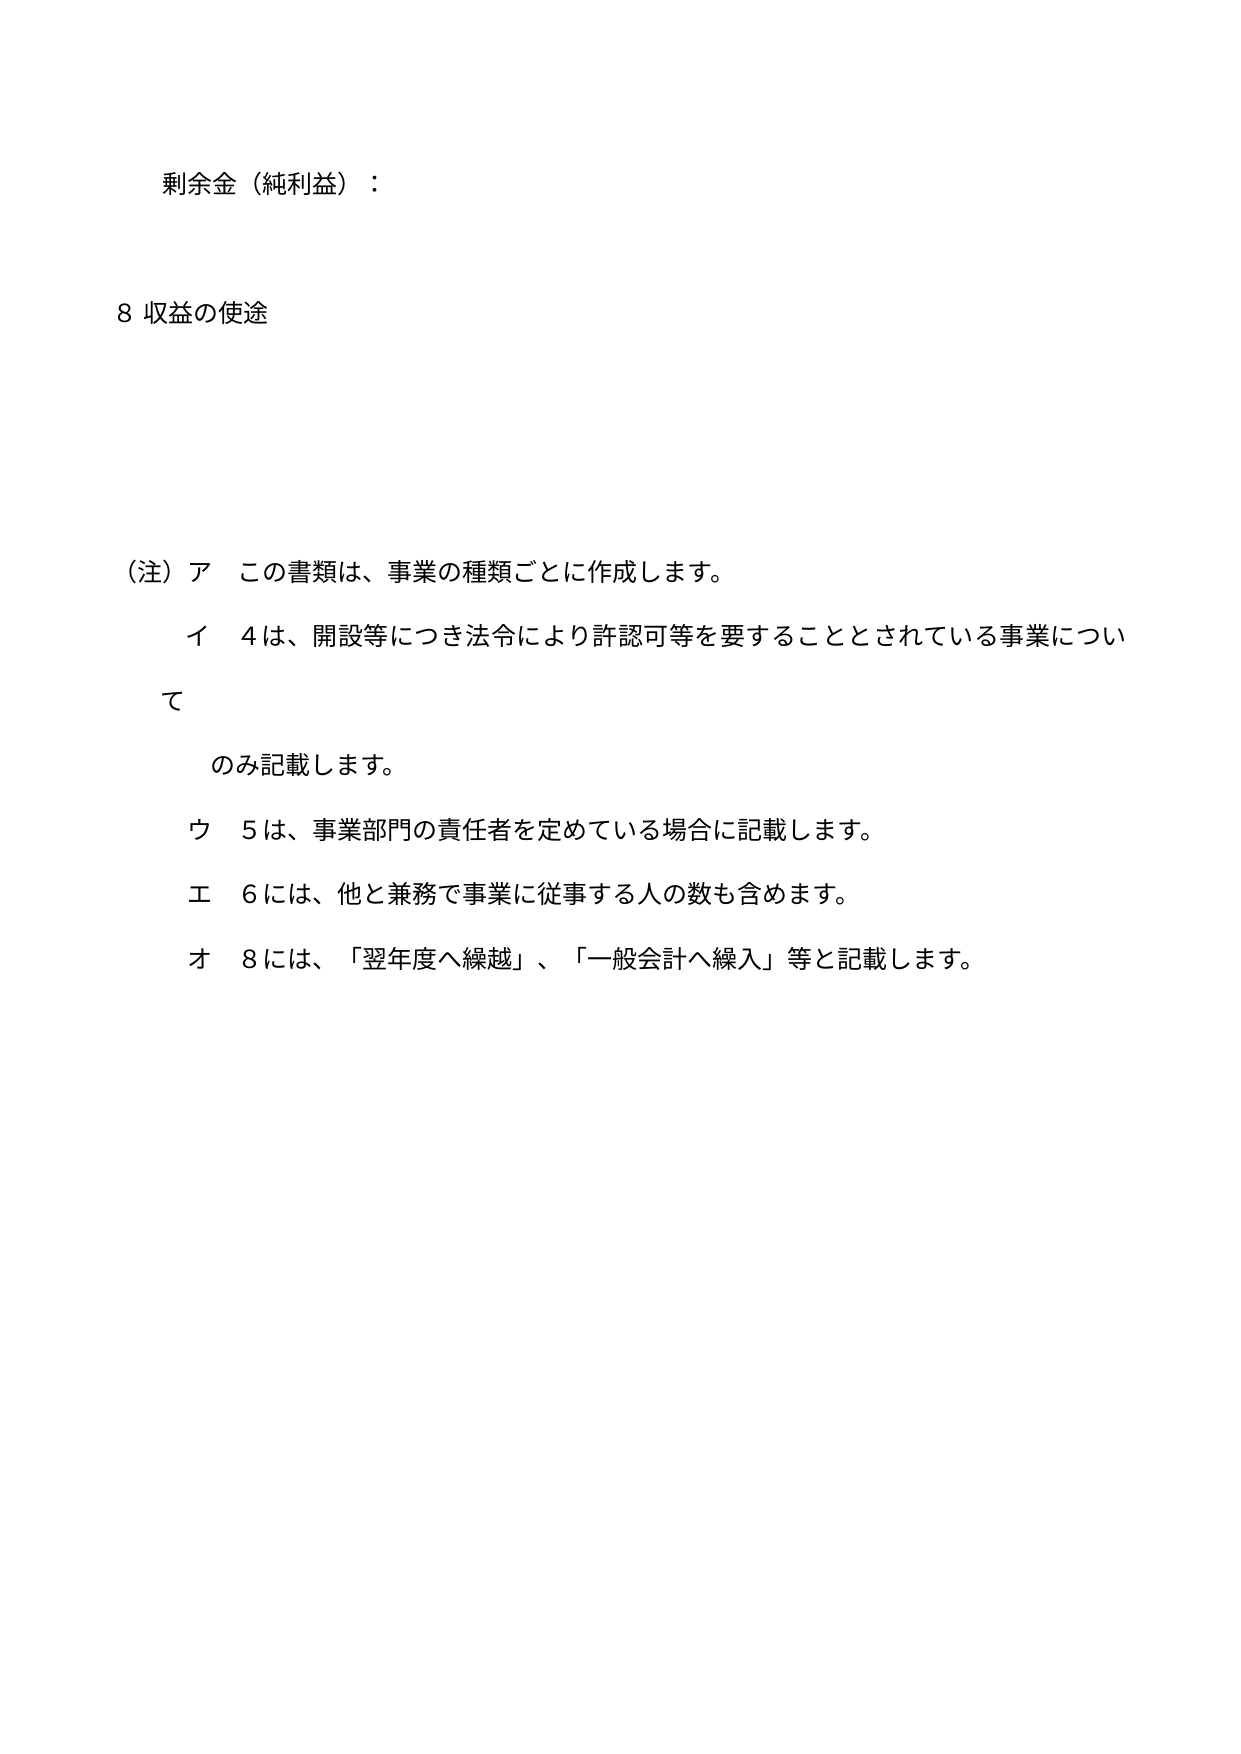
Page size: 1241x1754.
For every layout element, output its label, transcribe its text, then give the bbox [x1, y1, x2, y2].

text （注）ア この書類は、事業の種類ごとに作成します。 [112, 538, 1128, 602]
text オ ８には、「翌年度へ繰越」、「一般会計へ繰入」等と記載します。 [112, 925, 1128, 990]
text 剰余金（純利益）： [112, 150, 1128, 215]
text ウ ５は、事業部門の責任者を定めている場合に記載します。 [112, 796, 1128, 861]
text イ ４は、開設等につき法令により許認可等を要することとされている事業について [160, 602, 1128, 732]
text エ ６には、他と兼務で事業に従事する人の数も含めます。 [112, 861, 1128, 925]
text のみ記載します。 [160, 732, 1128, 796]
text ８ 収益の使途 [112, 279, 1128, 344]
